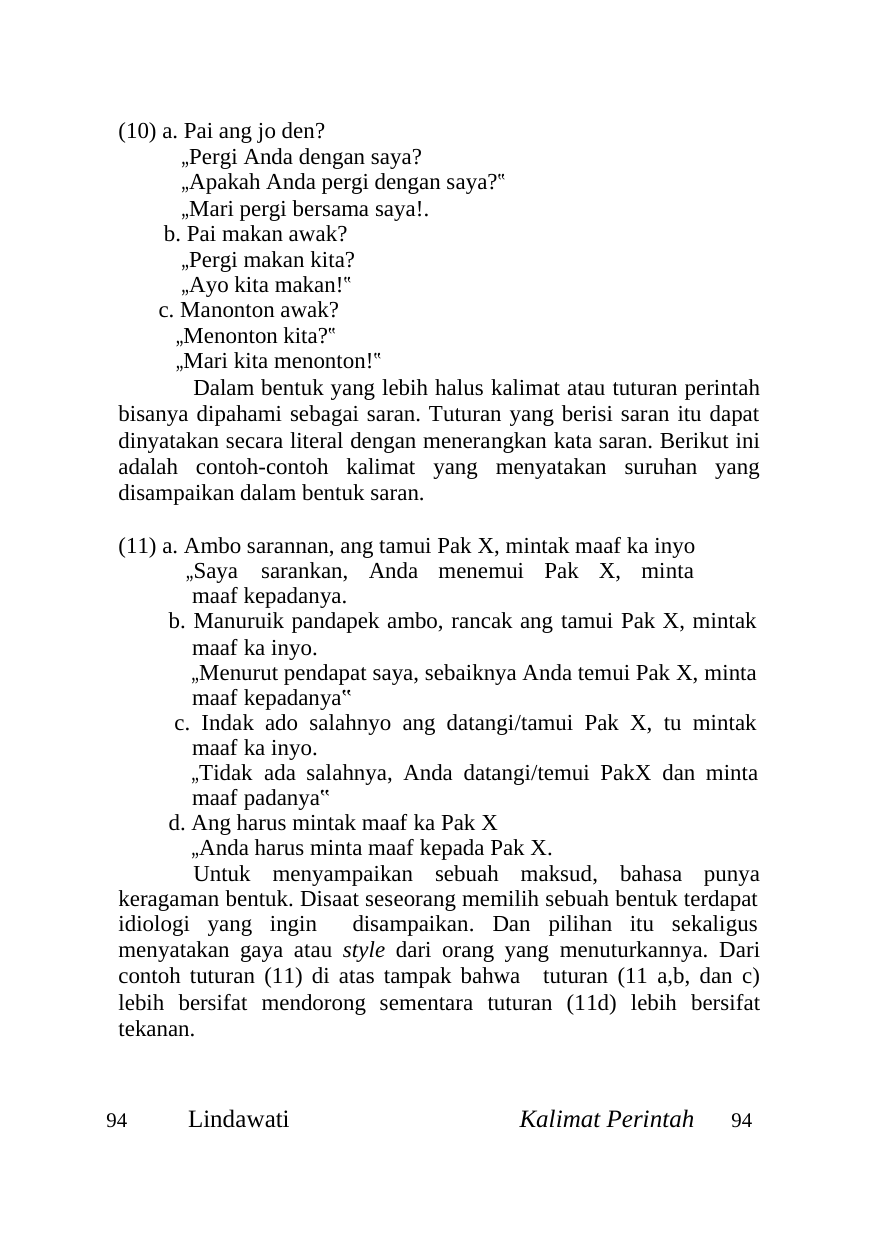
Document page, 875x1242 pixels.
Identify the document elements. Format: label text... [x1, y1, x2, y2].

text (11) a. Ambo sarannan, ang tamui Pak X, mintak maaf ka inyo [118, 532, 697, 558]
text idiologi yang ingin disampaikan. Dan pilihan itu sekaligus [118, 911, 759, 936]
text „Saya sarankan, Anda menemui Pak X, minta maaf kepadanya. [186, 559, 760, 609]
text „Mari kita menonton!‟ [176, 349, 768, 374]
text „Tidak ada salahnya, Anda datangi/temui PakX dan minta maaf padanya‟ [191, 761, 760, 811]
text „Menonton kita?‟ [176, 323, 768, 349]
text (10) a. Pai ang jo den? [118, 117, 328, 143]
text „Pergi Anda dengan saya? [181, 143, 768, 169]
text menyatakan gaya atau style dari orang yang menuturkannya. Dari contoh tuturan (11) di atas tampak bahwa tuturan (11 a,b, dan c) lebih bersifat mendorong sementara tuturan (11d) lebih bersifat tekanan. [118, 936, 760, 1042]
text b. Manuruik pandapek ambo, rancak ang tamui Pak X, mintak [168, 609, 768, 634]
text „Pergi makan kita? [181, 246, 768, 272]
text b. Pai makan awak? [160, 221, 351, 246]
text Dalam bentuk yang lebih halus kalimat atau tuturan perintah bisanya dipahami sebagai saran. Tuturan yang berisi saran itu dapat dinyatakan secara literal dengan menerangkan kata saran. Berikut ini adalah contoh-contoh kalimat yang menyatakan suruhan yang disampaikan dalam bentuk saran. [118, 374, 760, 506]
text maaf ka inyo. [192, 634, 768, 660]
text „Mari pergi bersama saya!. [181, 195, 768, 221]
text „Anda harus minta maaf kepada Pak X. [191, 836, 768, 861]
text „Ayo kita makan!‟ [181, 272, 768, 297]
text d. Ang harus mintak maaf ka Pak X [168, 811, 768, 836]
text Untuk menyampaikan sebuah maksud, bahasa punya keragaman bentuk. Disaat seseorang memilih sebuah bentuk terdapat [118, 861, 760, 911]
text c. Indak ado salahnyo ang datangi/tamui Pak X, tu mintak maaf ka inyo. [174, 711, 760, 761]
text „Apakah Anda pergi dengan saya?‟ [181, 169, 768, 194]
text c. Manonton awak? [158, 297, 768, 322]
text „Menurut pendapat saya, sebaiknya Anda temui Pak X, minta maaf kepadanya‟ [191, 660, 760, 710]
